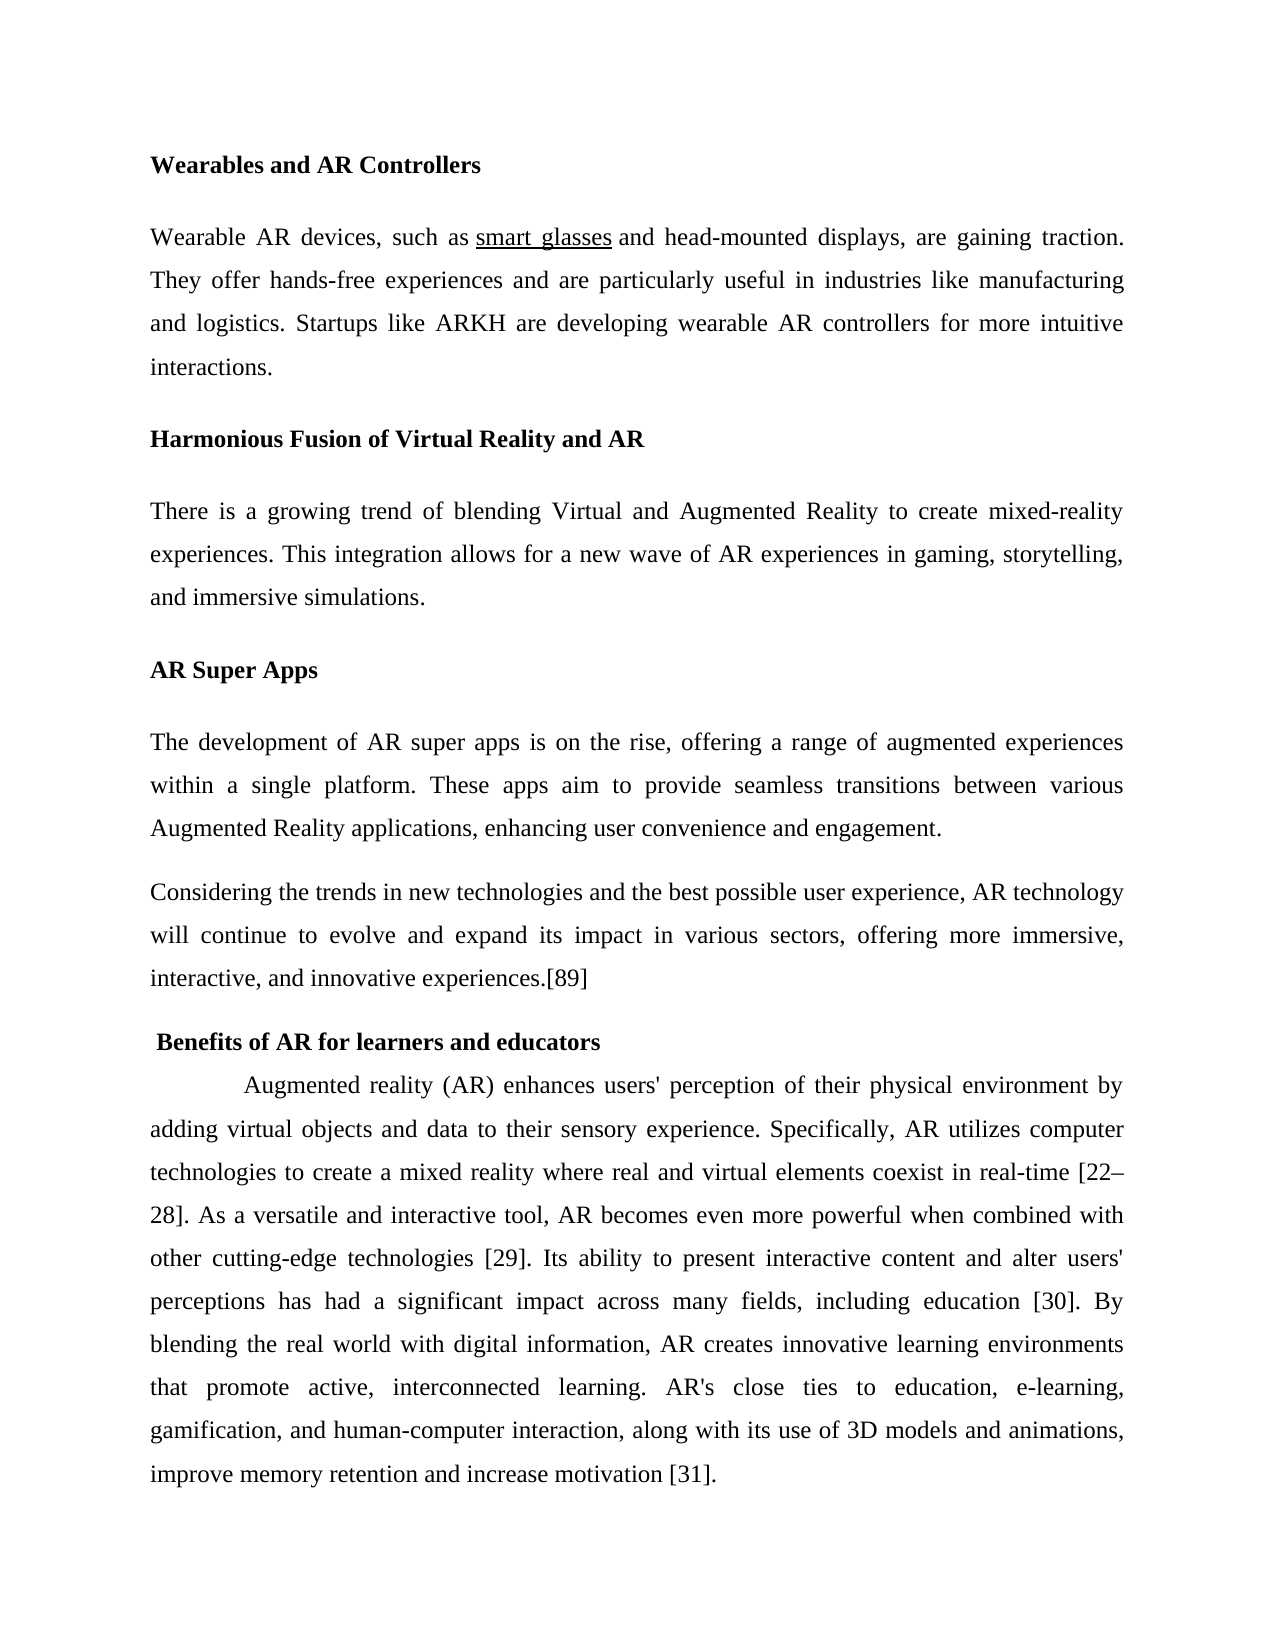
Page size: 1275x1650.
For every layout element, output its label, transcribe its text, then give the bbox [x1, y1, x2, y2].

subtitle Wearables and AR Controllers [150, 150, 1125, 179]
text Wearable AR devices, such as smart glasses and head-mounted displays, are gaining traction. They offer hands-free experiences and are particularly useful in industries like manufacturing and logistics. Startups like ARKH are developing wearable AR controllers for more intuitive interactions​​. [150, 222, 1125, 380]
subtitle AR Super Apps [150, 655, 1125, 683]
subtitle There is a growing trend of blending Virtual and Augmented Reality to create mixed-reality experiences. This integration allows for a new wave of AR experiences in gaming, storytelling, and immersive simulations​​. [150, 496, 1125, 611]
text The development of AR super apps is on the rise, offering a range of augmented experiences within a single platform. These apps aim to provide seamless transitions between various Augmented Reality applications, enhancing user convenience and engagement​​. [150, 727, 1125, 842]
subtitle Harmonious Fusion of Virtual Reality and AR [150, 424, 1125, 453]
text Benefits of AR for learners and educators [150, 1027, 1125, 1056]
text Augmented reality (AR) enhances users' perception of their physical environment by adding virtual objects and data to their sensory experience. Specifically, AR utilizes computer technologies to create a mixed reality where real and virtual elements coexist in real-time [22–28]. As a versatile and interactive tool, AR becomes even more powerful when combined with other cutting-edge technologies [29]. Its ability to present interactive content and alter users' perceptions has had a significant impact across many fields, including education [30]. By blending the real world with digital information, AR creates innovative learning environments that promote active, interconnected learning. AR's close ties to education, e-learning, gamification, and human-computer interaction, along with its use of 3D models and animations, improve memory retention and increase motivation [31]. [150, 1071, 1125, 1487]
text Considering the trends in new technologies and the best possible user experience, AR technology will continue to evolve and expand its impact in various sectors, offering more immersive, interactive, and innovative experiences.[89] [150, 877, 1125, 992]
